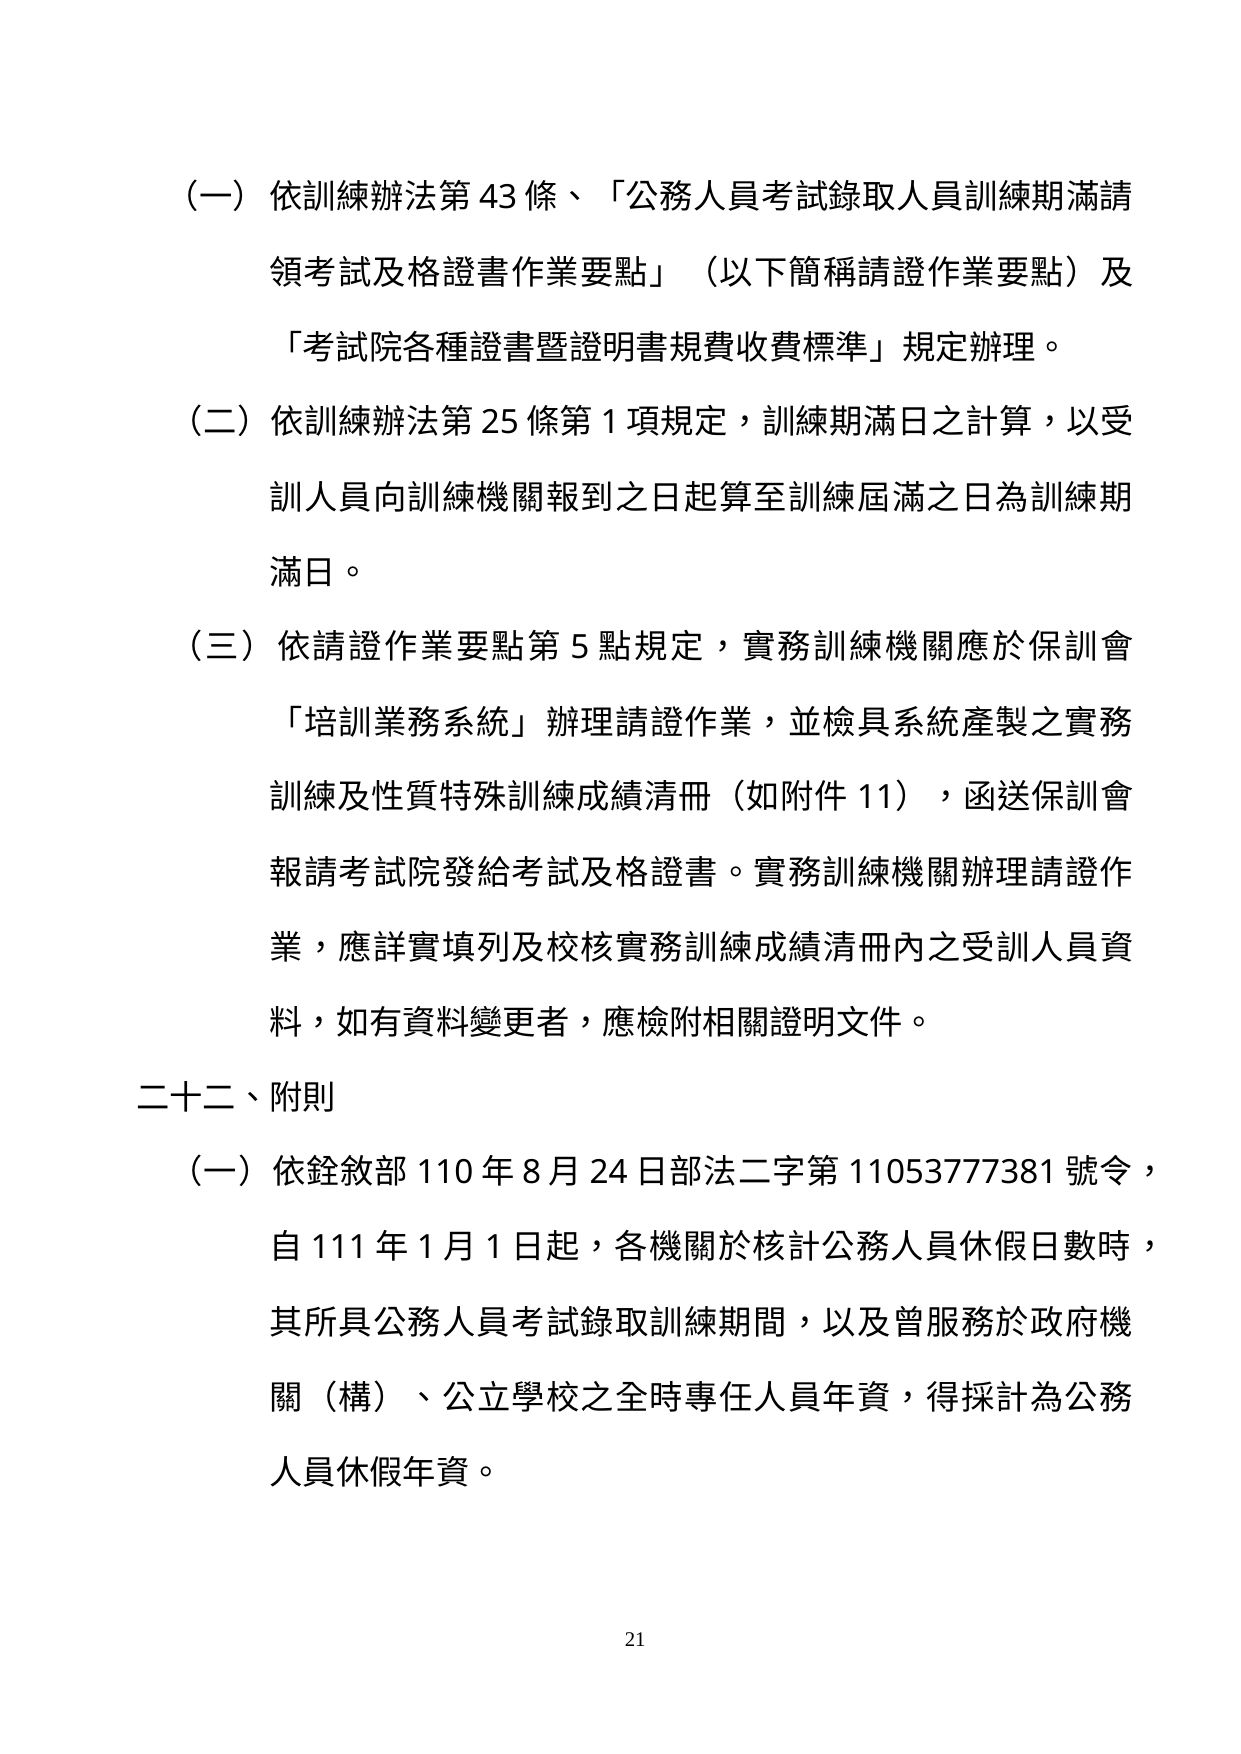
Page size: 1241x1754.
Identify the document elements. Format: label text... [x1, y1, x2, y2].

text （三）依請證作業要點第5點規定，實務訓練機關應於保訓會「培訓業務系統」辦理請證作業，並檢具系統產製之實務訓練及性質特殊訓練成績清冊（如附件11），函送保訓會報請考試院發給考試及格證書。實務訓練機關辦理請證作業，應詳實填列及校核實務訓練成績清冊內之受訓人員資料，如有資料變更者，應檢附相關證明文件。 [169, 607, 1134, 1057]
text （二）依訓練辦法第25條第1項規定，訓練期滿日之計算，以受訓人員向訓練機關報到之日起算至訓練屆滿之日為訓練期滿日。 [169, 382, 1134, 607]
text 二十二、附則 [136, 1057, 1134, 1132]
text （一）依銓敘部110年8月24日部法二字第11053777381號令，自111年1月1日起，各機關於核計公務人員休假日數時，其所具公務人員考試錄取訓練期間，以及曾服務於政府機關（構）、公立學校之全時專任人員年資，得採計為公務人員休假年資。 [169, 1132, 1134, 1507]
list 依訓練辦法第43條、「公務人員考試錄取人員訓練期滿請領考試及格證書作業要點」（以下簡稱請證作業要點）及「考試院各種證書暨證明書規費收費標準」規定辦理。 [166, 157, 1134, 382]
